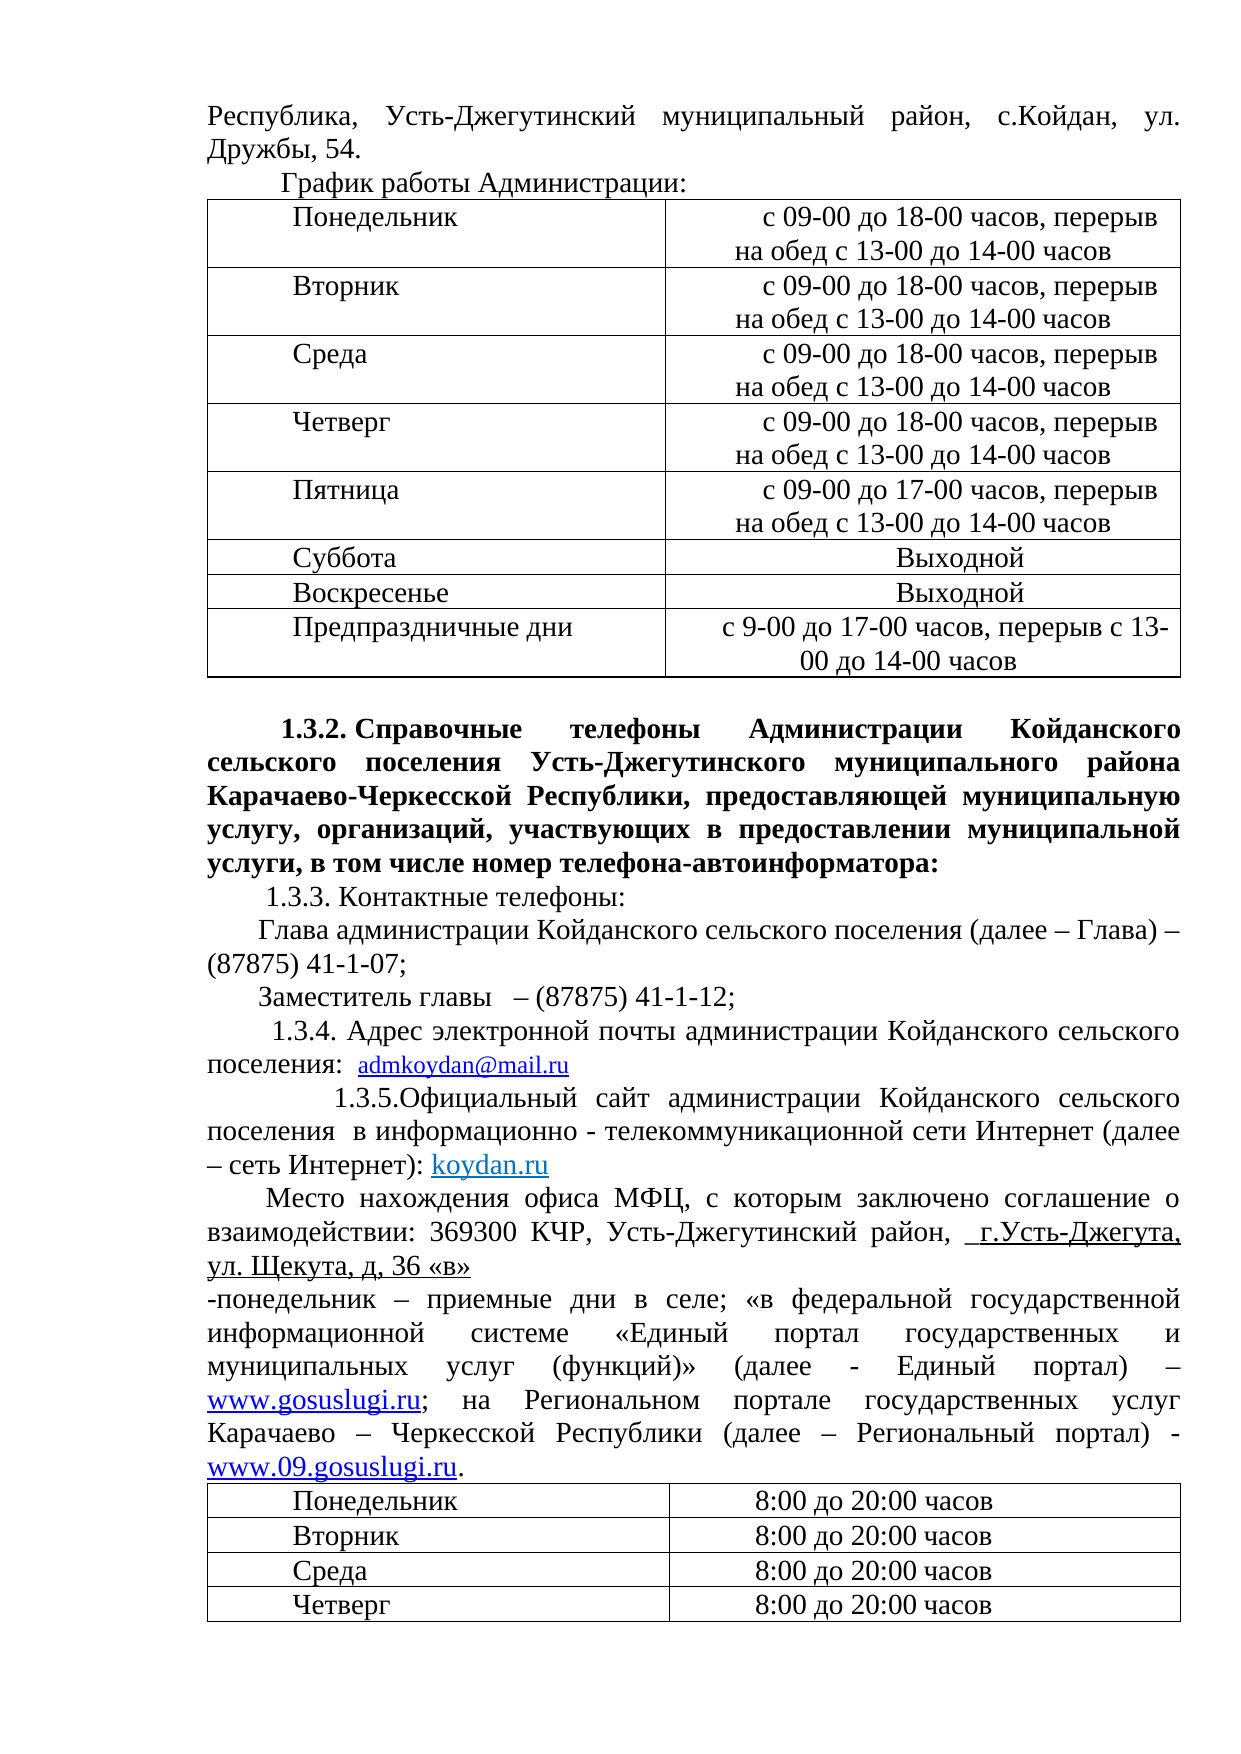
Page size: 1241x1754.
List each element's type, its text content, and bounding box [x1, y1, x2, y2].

table_cell Пятница [208, 472, 665, 539]
text 1.3.5.Официальный сайт администрации Койданского сельского поселения в информационно - телекоммуникационной сети Интернет (далее – сеть Интернет): koydan.ru [207, 1080, 1181, 1181]
text 1.3.4. Адрес электронной почты администрации Койданского сельского поселения: admkoydan@mail.ru [207, 1013, 1181, 1080]
table_cell с 09-00 до 18-00 часов, перерыв на обед с 13-00 до 14-00 часов [666, 268, 1180, 335]
text -понедельник – приемные дни в селе; «в федеральной государственной информационной системе «Единый портал государственных и муниципальных услуг (функций)» (далее - Единый портал) – www.gosuslugi.ru; на Региональном портале государственных услуг Карачаево – Черкесской Республики (далее – Региональный портал) - www.09.gosuslugi.ru. [207, 1281, 1181, 1482]
text Место нахождения офиса МФЦ, с которым заключено соглашение о взаимодействии: 369300 КЧР, Усть-Джегутинский район, _г.Усть-Джегута, ул. Щекута, д, 36 «в» [207, 1181, 1181, 1281]
table_cell Вторник [208, 268, 665, 335]
table_cell Суббота [208, 540, 665, 574]
table_cell Среда [208, 336, 665, 403]
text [207, 98, 1181, 165]
table_cell с 09-00 до 17-00 часов, перерыв на обед с 13-00 до 14-00 часов [666, 472, 1180, 539]
table_header Понедельник [208, 200, 665, 267]
table_cell 8:00 до 20:00 часов [670, 1587, 1180, 1621]
table_cell Четверг [208, 1587, 669, 1621]
table_header с 09-00 до 18-00 часов, перерыв на обед с 13-00 до 14-00 часов [666, 200, 1180, 267]
table_cell Четверг [208, 404, 665, 471]
text Заместитель главы – (87875) 41-1-12; [207, 979, 1181, 1013]
table_cell Выходной [666, 575, 1180, 608]
table_cell 8:00 до 20:00 часов [670, 1518, 1180, 1552]
table_cell Вторник [208, 1518, 669, 1552]
table_cell 8:00 до 20:00 часов [670, 1553, 1180, 1586]
table_cell с 09-00 до 18-00 часов, перерыв на обед с 13-00 до 14-00 часов [666, 336, 1180, 403]
text Глава администрации Койданского сельского поселения (далее – Глава) – (87875) 41-1-07; [207, 912, 1181, 979]
table_cell с 9-00 до 17-00 часов, перерыв с 13-00 до 14-00 часов [666, 609, 1180, 676]
table_cell с 09-00 до 18-00 часов, перерыв на обед с 13-00 до 14-00 часов [666, 404, 1180, 471]
text 1.3.3. Контактные телефоны: [207, 879, 1181, 912]
text 1.3.2. Справочные телефоны Администрации Койданского сельского поселения Усть-Джегутинского муниципального района Карачаево-Черкесской Республики, предоставляющей муниципальную услугу, организаций, участвующих в предоставлении муниципальной услуги, в том числе номер телефона-автоинформатора: [207, 711, 1181, 879]
table_cell Выходной [666, 540, 1180, 574]
table_header 8:00 до 20:00 часов [670, 1484, 1180, 1517]
table_cell Среда [208, 1553, 669, 1586]
table_header Понедельник [208, 1484, 669, 1517]
table_cell Предпраздничные дни [208, 609, 665, 676]
text График работы Администрации: [207, 165, 1181, 198]
table_cell Воскресенье [208, 575, 665, 608]
